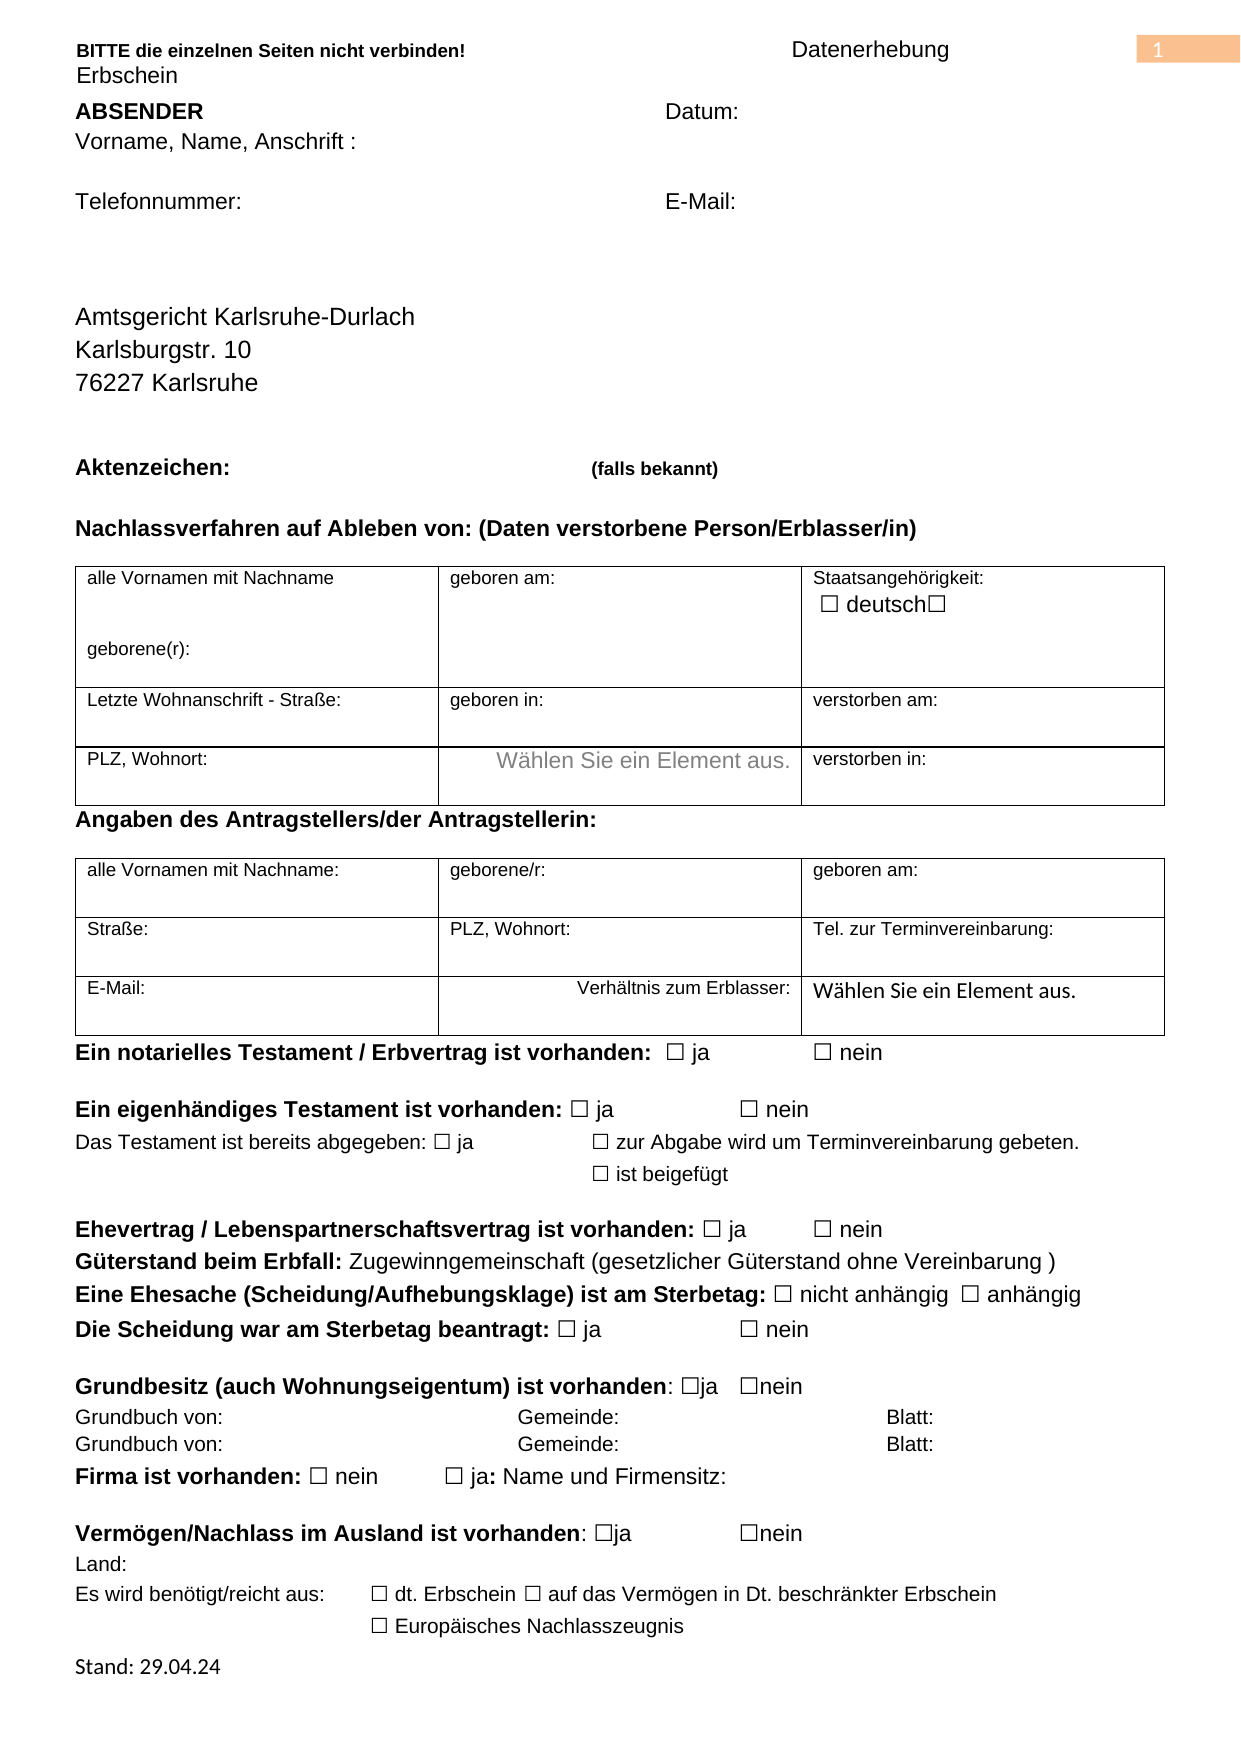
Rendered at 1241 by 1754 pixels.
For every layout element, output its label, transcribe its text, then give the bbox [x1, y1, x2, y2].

table_cell [439, 748, 801, 805]
table_cell Tel. zur Terminvereinbarung: [802, 918, 1164, 976]
table_header alle Vornamen mit Nachname: [76, 859, 438, 917]
text Grundbesitz (auch Wohnungseigentum) ist vorhanden: ja nein Grundbuch von: Gemeinde: Blatt: Grundbuch von: Gemeinde: Blatt: Firma ist vorhanden: nein ja: Name und Firmensitz: [75, 1370, 1165, 1491]
text Ein eigenhändiges Testament ist vorhanden: ja nein Das Testament ist bereits abgegeben: ja zur Abgabe wird um Terminvereinbarung gebeten. ist beigefügt [75, 1092, 1165, 1188]
text Amtsgericht Karlsruhe-Durlach Karlsburgstr. 10 76227 Karlsruhe [75, 302, 1165, 429]
text Ein notarielles Testament / Erbvertrag ist vorhanden: ja nein [75, 1036, 1165, 1067]
table_cell E-Mail: [76, 977, 438, 1035]
table_cell geboren in: [439, 688, 801, 746]
table_cell Verhältnis zum Erblasser: [439, 977, 801, 1035]
table_cell Straße: [76, 918, 438, 976]
table_header geboren am: [802, 859, 1164, 917]
table_header alle Vornamen mit Nachname geborene(r): [76, 567, 438, 687]
text Vermögen/Nachlass im Ausland ist vorhanden: ja nein Land: Es wird benötigt/reicht aus: dt. Erbschein auf das Vermögen in Dt. beschränkter Erbschein Europäisches Nachlasszeugnis [75, 1517, 1165, 1639]
table_cell PLZ, Wohnort: [76, 748, 438, 805]
table_cell verstorben am: [802, 688, 1164, 746]
table_cell verstorben in: [802, 748, 1164, 805]
text Ehevertrag / Lebenspartnerschaftsvertrag ist vorhanden: ja nein Güterstand beim Erbfall: Eine Ehesache (Scheidung/Aufhebungsklage) ist am Sterbetag: nicht anhängig anhängig Die Scheidung war am Sterbetag beantragt: ja nein [75, 1213, 1165, 1344]
text ABSENDER Datum: Vorname, Name, Anschrift : Telefonnummer: E-Mail: [75, 98, 1165, 277]
table_cell PLZ, Wohnort: [439, 918, 801, 976]
table_header geborene/r: [439, 859, 801, 917]
table_header geboren am: [439, 567, 801, 687]
table_header Staatsangehörigkeit: deutsch [802, 567, 1164, 687]
table_cell Letzte Wohnanschrift - Straße: [76, 688, 438, 746]
text Angaben des Antragstellers/der Antragstellerin: [75, 806, 1165, 833]
text Aktenzeichen: (falls bekannt) Nachlassverfahren auf Ableben von: (Daten verstorbene Person/Erblasser/in) [75, 454, 1165, 541]
